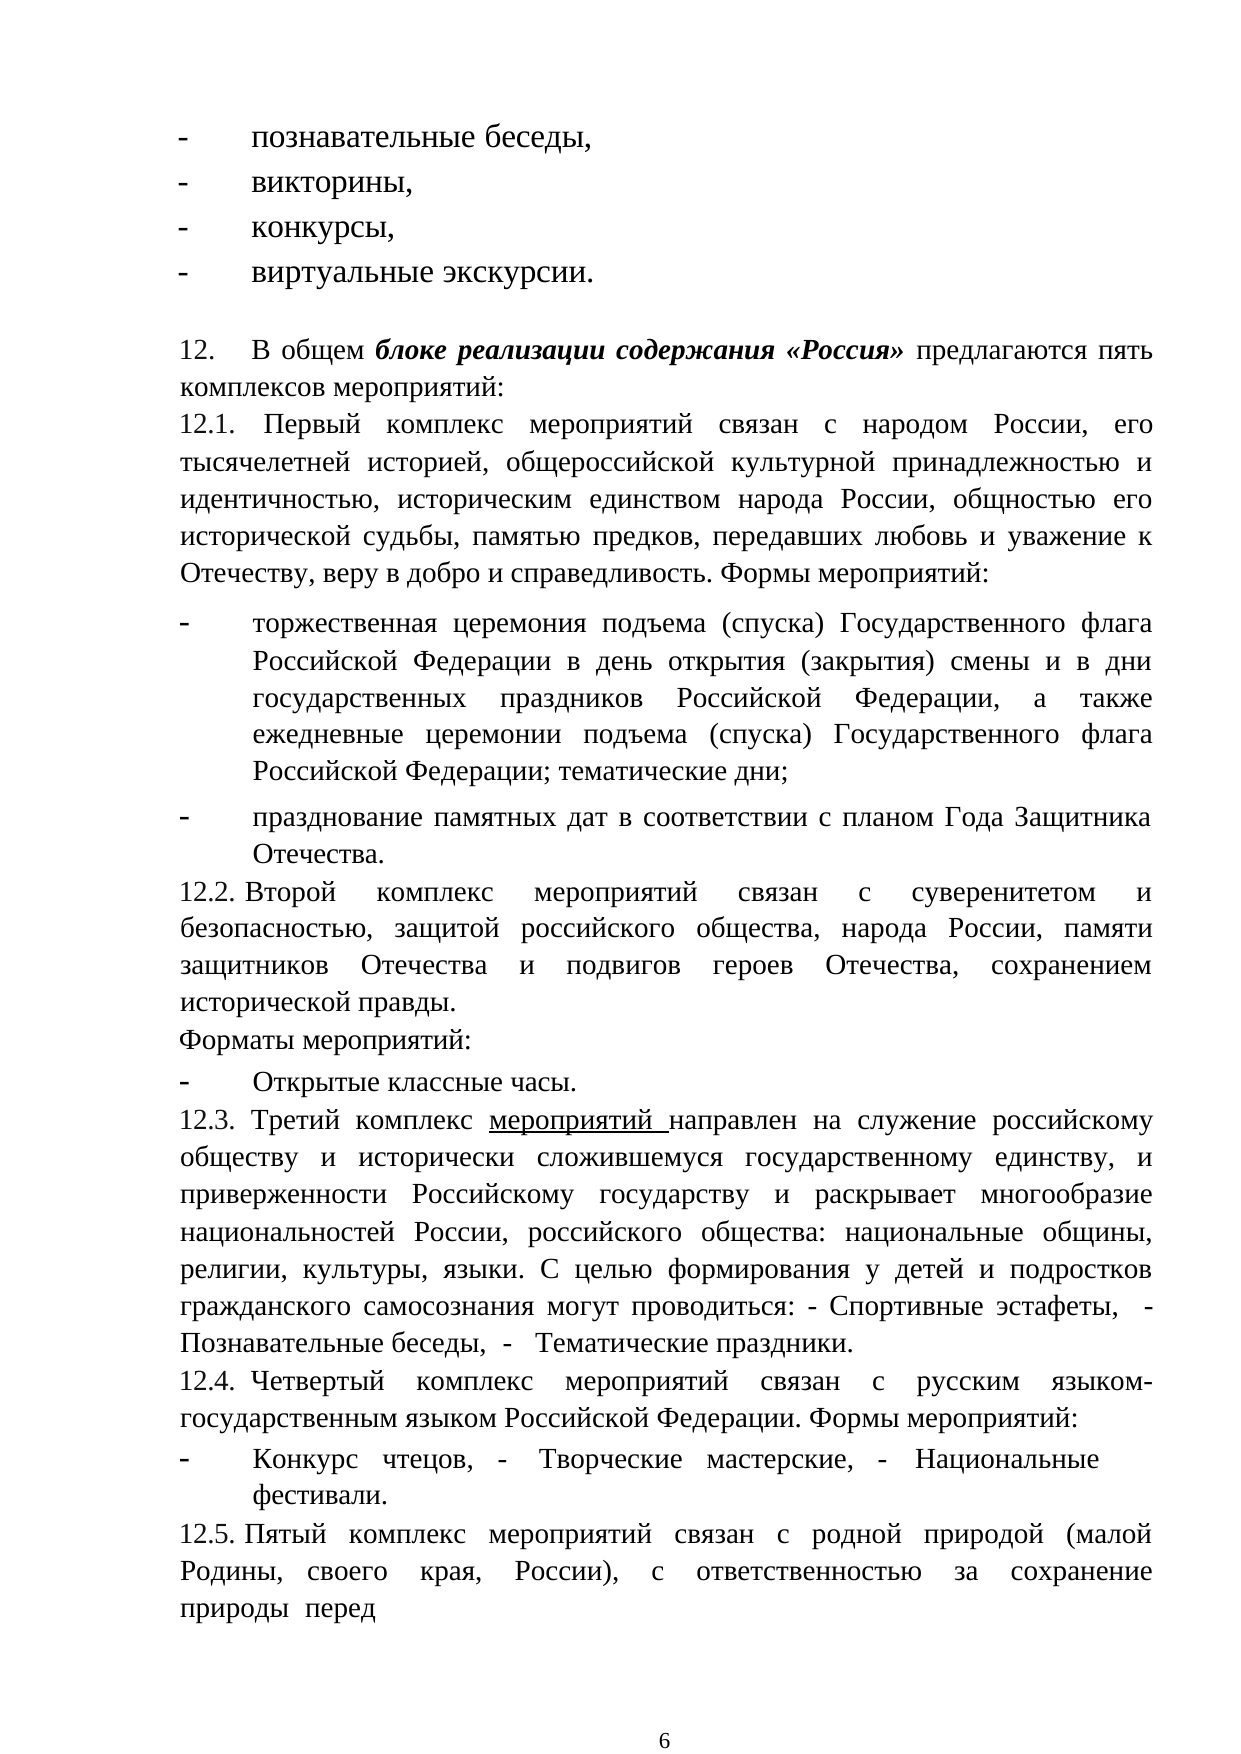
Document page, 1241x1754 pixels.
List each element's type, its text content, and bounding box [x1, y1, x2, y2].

list конкурсы, [177, 206, 1166, 245]
list виртуальные экскурсии. [177, 251, 1166, 289]
list Второй комплекс мероприятий связан с суверенитетом и безопасностью, защитой российского общества, народа России, памяти защитников Отечества и подвигов героев Отечества, сохранением исторической правды. [179, 874, 1153, 1018]
list Третий комплекс мероприятий направлен на служение российскому обществу и исторически сложившемуся государственному единству, и приверженности Российскому государству и раскрывает многообразие национальностей России, российского общества: национальные общины, религии, культуры, языки. С целью формирования у детей и подростков гражданского самосознания могут проводиться: - Спортивные эстафеты, - Познавательные беседы, - Тематические праздники. [179, 1102, 1153, 1359]
list познавательные беседы, [177, 117, 1166, 155]
list Пятый комплекс мероприятий связан с родной природой (малой Родины, своего края, России), с ответственностью за сохранение природы перед [179, 1516, 1153, 1624]
list Четвертый комплекс мероприятий связан с русским языком- государственным языком Российской Федерации. Формы мероприятий: [179, 1363, 1153, 1433]
list торжественная церемония подъема (спуска) Государственного флага Российской Федерации в день открытия (закрытия) смены и в дни государственных праздников Российской Федерации, а также ежедневные церемонии подъема (спуска) Государственного флага Российской Федерации; тематические дни; [179, 601, 1153, 787]
list Первый комплекс мероприятий связан с народом России, его тысячелетней историей, общероссийской культурной принадлежностью и идентичностью, историческим единством народа России, общностью его исторической судьбы, памятью предков, передавших любовь и уважение к Отечеству, веру в добро и справедливость. Формы мероприятий: [179, 407, 1153, 589]
list Открытые классные часы. [179, 1060, 1166, 1098]
list Конкурс чтецов, - Творческие мастерские, - Национальные фестивали. [179, 1437, 1100, 1511]
list викторины, [177, 161, 1166, 200]
list В общем блоке реализации содержания «Россия» предлагаются пять комплексов мероприятий: [179, 332, 1153, 403]
text Форматы мероприятий: [179, 1022, 1166, 1056]
list празднование памятных дат в соответствии с планом Года Защитника Отечества. [179, 795, 1152, 870]
